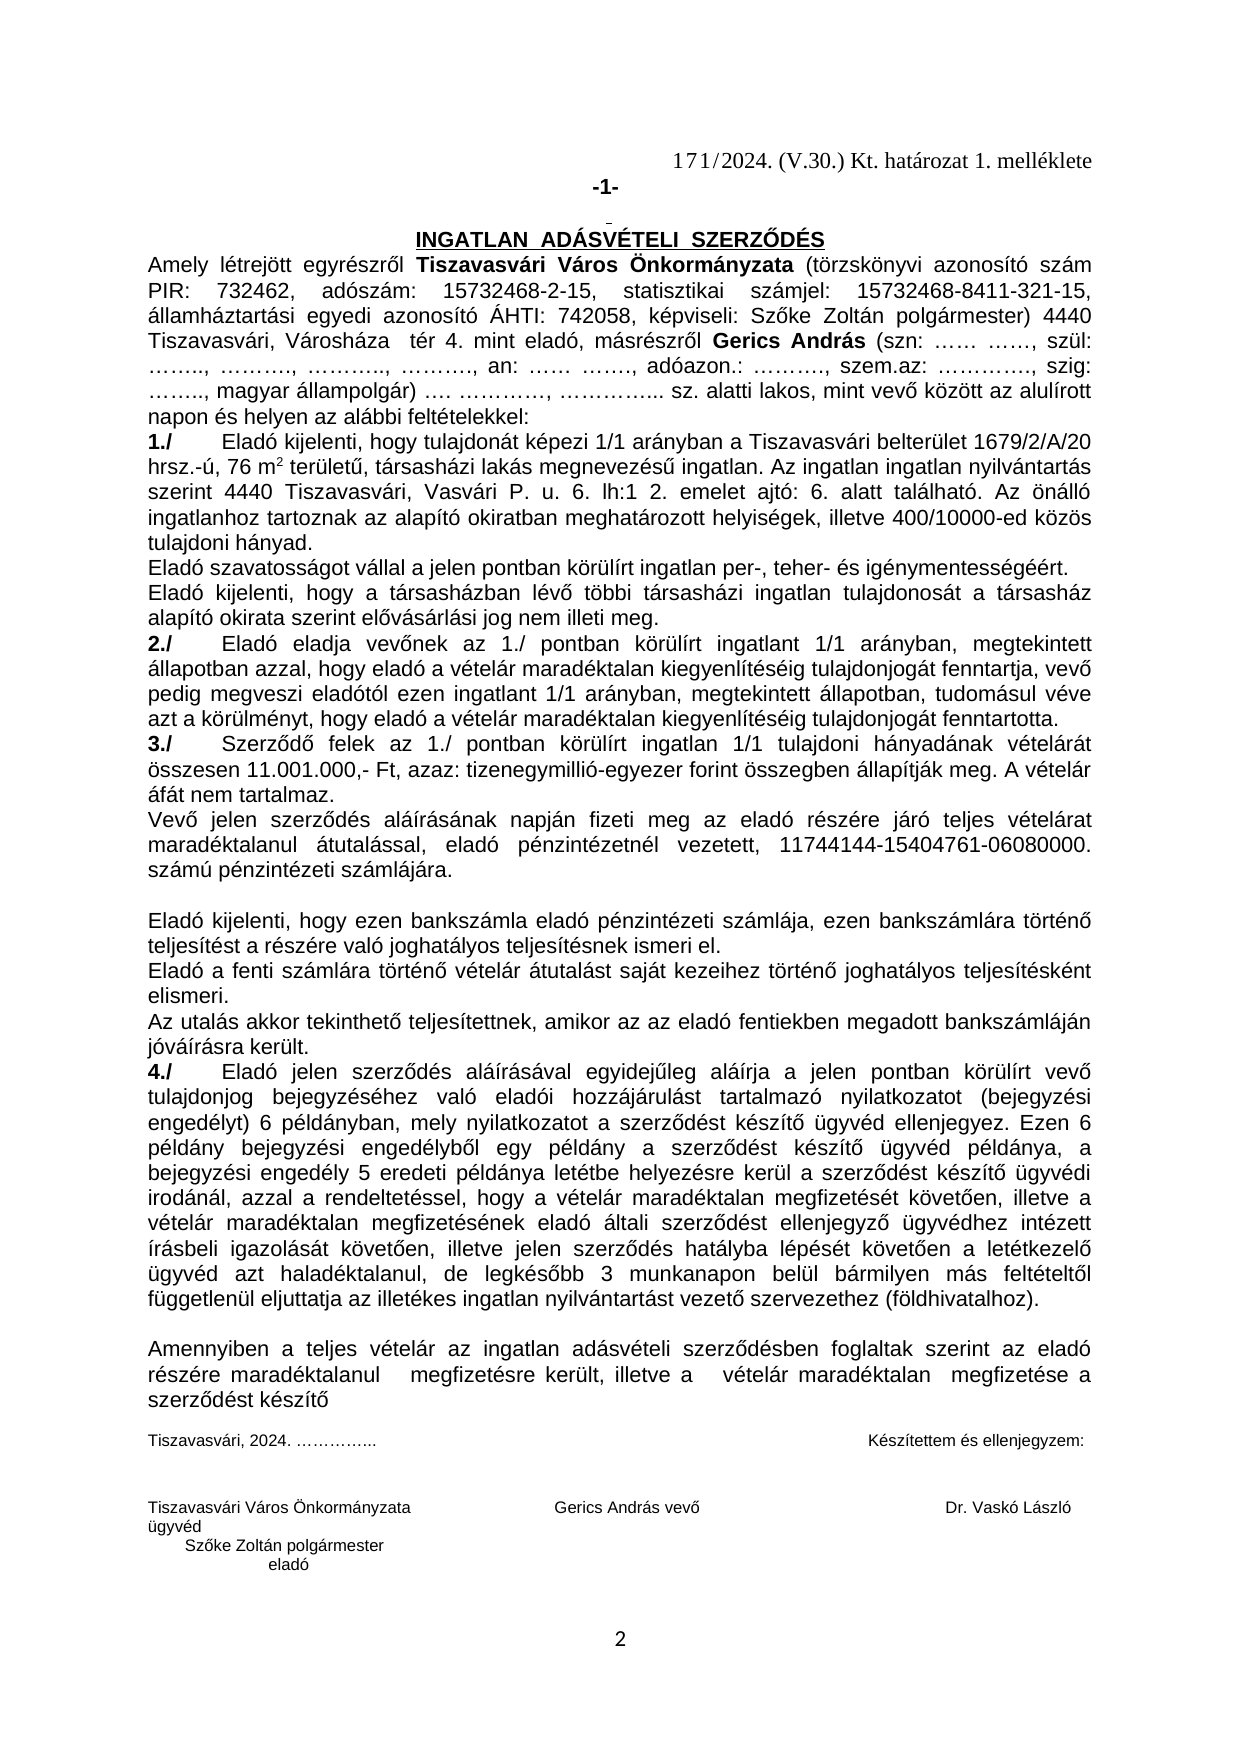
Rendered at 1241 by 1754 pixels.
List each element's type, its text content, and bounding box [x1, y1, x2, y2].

text Az utalás akkor tekinthető teljesítettnek, amikor az az eladó fentiekben megadott bankszámláján jóváírásra került. [148, 1009, 1093, 1059]
text 4./ Eladó jelen szerződés aláírásával egyidejűleg aláírja a jelen pontban körülírt vevő tulajdonjog bejegyzéséhez való eladói hozzájárulást tartalmazó nyilatkozatot (bejegyzési engedélyt) 6 példányban, mely nyilatkozatot a szerződést készítő ügyvéd ellenjegyez. Ezen 6 példány bejegyzési engedélyből egy példány a szerződést készítő ügyvéd példánya, a bejegyzési engedély 5 eredeti példánya letétbe helyezésre kerül a szerződést készítő ügyvédi irodánál, azzal a rendeltetéssel, hogy a vételár maradéktalan megfizetését követően, illetve a vételár maradéktalan megfizetésének eladó általi szerződést ellenjegyző ügyvédhez intézett írásbeli igazolását követően, illetve jelen szerződés hatályba lépését követően a letétkezelő ügyvéd azt haladéktalanul, de legkésőbb 3 munkanapon belül bármilyen más feltételtől függetlenül eljuttatja az illetékes ingatlan nyilvántartást vezető szervezethez (földhivatalhoz). [148, 1059, 1093, 1311]
text 3./ Szerződő felek az 1./ pontban körülírt ingatlan 1/1 tulajdoni hányadának vételárát összesen 11.001.000,- Ft, azaz: tizenegymillió-egyezer forint összegben állapítják meg. A vételár áfát nem tartalmaz. [148, 731, 1093, 807]
text Eladó kijelenti, hogy ezen bankszámla eladó pénzintézeti számlája, ezen bankszámlára történő teljesítést a részére való joghatályos teljesítésnek ismeri el. [148, 908, 1093, 958]
text Eladó kijelenti, hogy a társasházban lévő többi társasházi ingatlan tulajdonosát a társasház alapító okirata szerint elővásárlási jog nem illeti meg. [148, 580, 1093, 631]
text 1./ Eladó kijelenti, hogy tulajdonát képezi 1/1 arányban a Tiszavasvári belterület 1679/2/A/20 hrsz.-ú, 76 m2 területű, társasházi lakás megnevezésű ingatlan. Az ingatlan ingatlan nyilvántartás szerint 4440 Tiszavasvári, Vasvári P. u. 6. lh:1 2. emelet ajtó: 6. alatt található. Az önálló ingatlanhoz tartoznak az alapító okiratban meghatározott helyiségek, illetve 400/10000-ed közös tulajdoni hányad. [148, 429, 1093, 555]
text Tiszavasvári, 2024. …………... Készítettem és ellenjegyzem: [148, 1431, 1093, 1450]
text Eladó szavatosságot vállal a jelen pontban körülírt ingatlan per-, teher- és igénymentességéért. [148, 555, 1093, 580]
text Szőke Zoltán polgármester [148, 1536, 1093, 1555]
text Amennyiben a teljes vételár az ingatlan adásvételi szerződésben foglaltak szerint az eladó részére maradéktalanul megfizetésre került, illetve a vételár maradéktalan megfizetése a szerződést készítő [148, 1336, 1093, 1412]
text 171/2024. (V.30.) Kt. határozat 1. melléklete [177, 148, 1093, 174]
text Eladó a fenti számlára történő vételár átutalást saját kezeihez történő joghatályos teljesítésként elismeri. [148, 958, 1093, 1009]
text -1- [148, 174, 1063, 199]
text eladó [148, 1555, 1093, 1574]
text INGATLAN ADÁSVÉTELI SZERZŐDÉS [148, 227, 1093, 252]
text 2./ Eladó eladja vevőnek az 1./ pontban körülírt ingatlant 1/1 arányban, megtekintett állapotban azzal, hogy eladó a vételár maradéktalan kiegyenlítéséig tulajdonjogát fenntartja, vevő pedig megveszi eladótól ezen ingatlant 1/1 arányban, megtekintett állapotban, tudomásul véve azt a körülményt, hogy eladó a vételár maradéktalan kiegyenlítéséig tulajdonjogát fenntartotta. [148, 631, 1093, 731]
text Vevő jelen szerződés aláírásának napján fizeti meg az eladó részére járó teljes vételárat maradéktalanul átutalással, eladó pénzintézetnél vezetett, 11744144-15404761-06080000. számú pénzintézeti számlájára. [148, 807, 1093, 883]
text Amely létrejött egyrészről Tiszavasvári Város Önkormányzata (törzskönyvi azonosító szám PIR: 732462, adószám: 15732468-2-15, statisztikai számjel: 15732468-8411-321-15, államháztartási egyedi azonosító ÁHTI: 742058, képviseli: Szőke Zoltán polgármester) 4440 Tiszavasvári, Városháza tér 4. mint eladó, másrészről Gerics András (szn: …… ……, szül: …….., ………., ……….., ………., an: …… ……., adóazon.: ………., szem.az: …………., szig: …….., magyar állampolgár) …. …………, …………... sz. alatti lakos, mint vevő között az alulírott napon és helyen az alábbi feltételekkel: [148, 252, 1093, 429]
text Tiszavasvári Város Önkormányzata Gerics András vevő Dr. Vaskó László ügyvéd [148, 1497, 1093, 1536]
